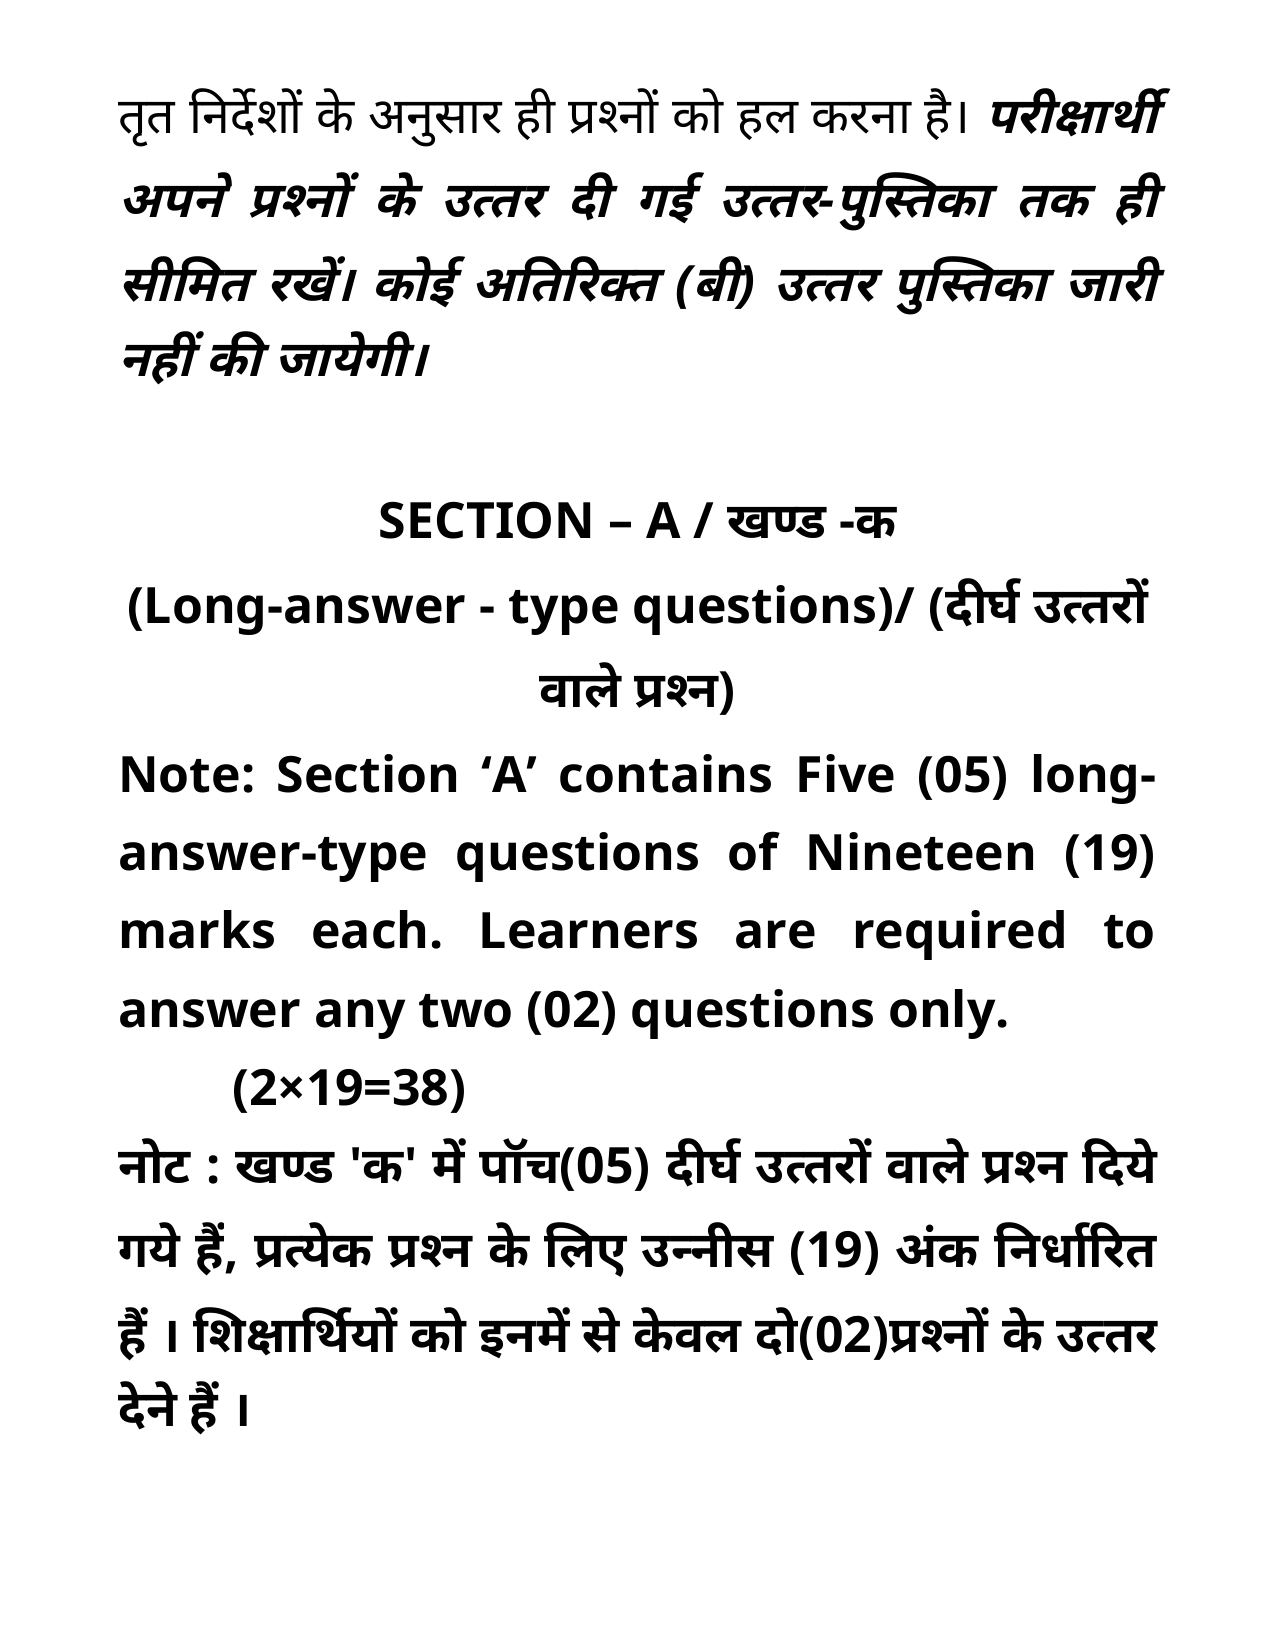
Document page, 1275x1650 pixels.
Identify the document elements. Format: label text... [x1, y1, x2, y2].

text नोट : खण्‍ड 'क' में पॉच(05) दीर्घ उत्‍तरों वाले प्रश्‍न दिये गये हैं, प्रत्‍येक प्रश्‍न के लिए उन्‍नीस (19) अंक निर्धारित हैं । शिक्षार्थियों को इनमें से केवल दो(02)प्रश्‍नों के उत्‍तर देने हैं । [118, 1367, 1157, 1447]
text SECTION – A / खण्‍ड -क [118, 485, 1157, 559]
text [118, 89, 1157, 397]
text नोट : खण्‍ड 'क' में पॉच(05) दीर्घ उत्‍तरों वाले प्रश्‍न दिये गये हैं, प्रत्‍येक प्रश्‍न के लिए उन्‍नीस (19) अंक निर्धारित हैं । शिक्षार्थियों को इनमें से केवल दो(02)प्रश्‍नों के उत्‍तर देने हैं । [118, 1130, 1157, 1307]
text Note: Section ‘A’ contains Five (05) long-answer-type questions of Nineteen (19) marks each. Learners are required to answer any two (02) questions only. (2×19=38) [118, 739, 1157, 1120]
text (Long-answer - type questions)/ (दीर्घ उत्‍तरों वाले प्रश्‍न) [118, 570, 1157, 728]
